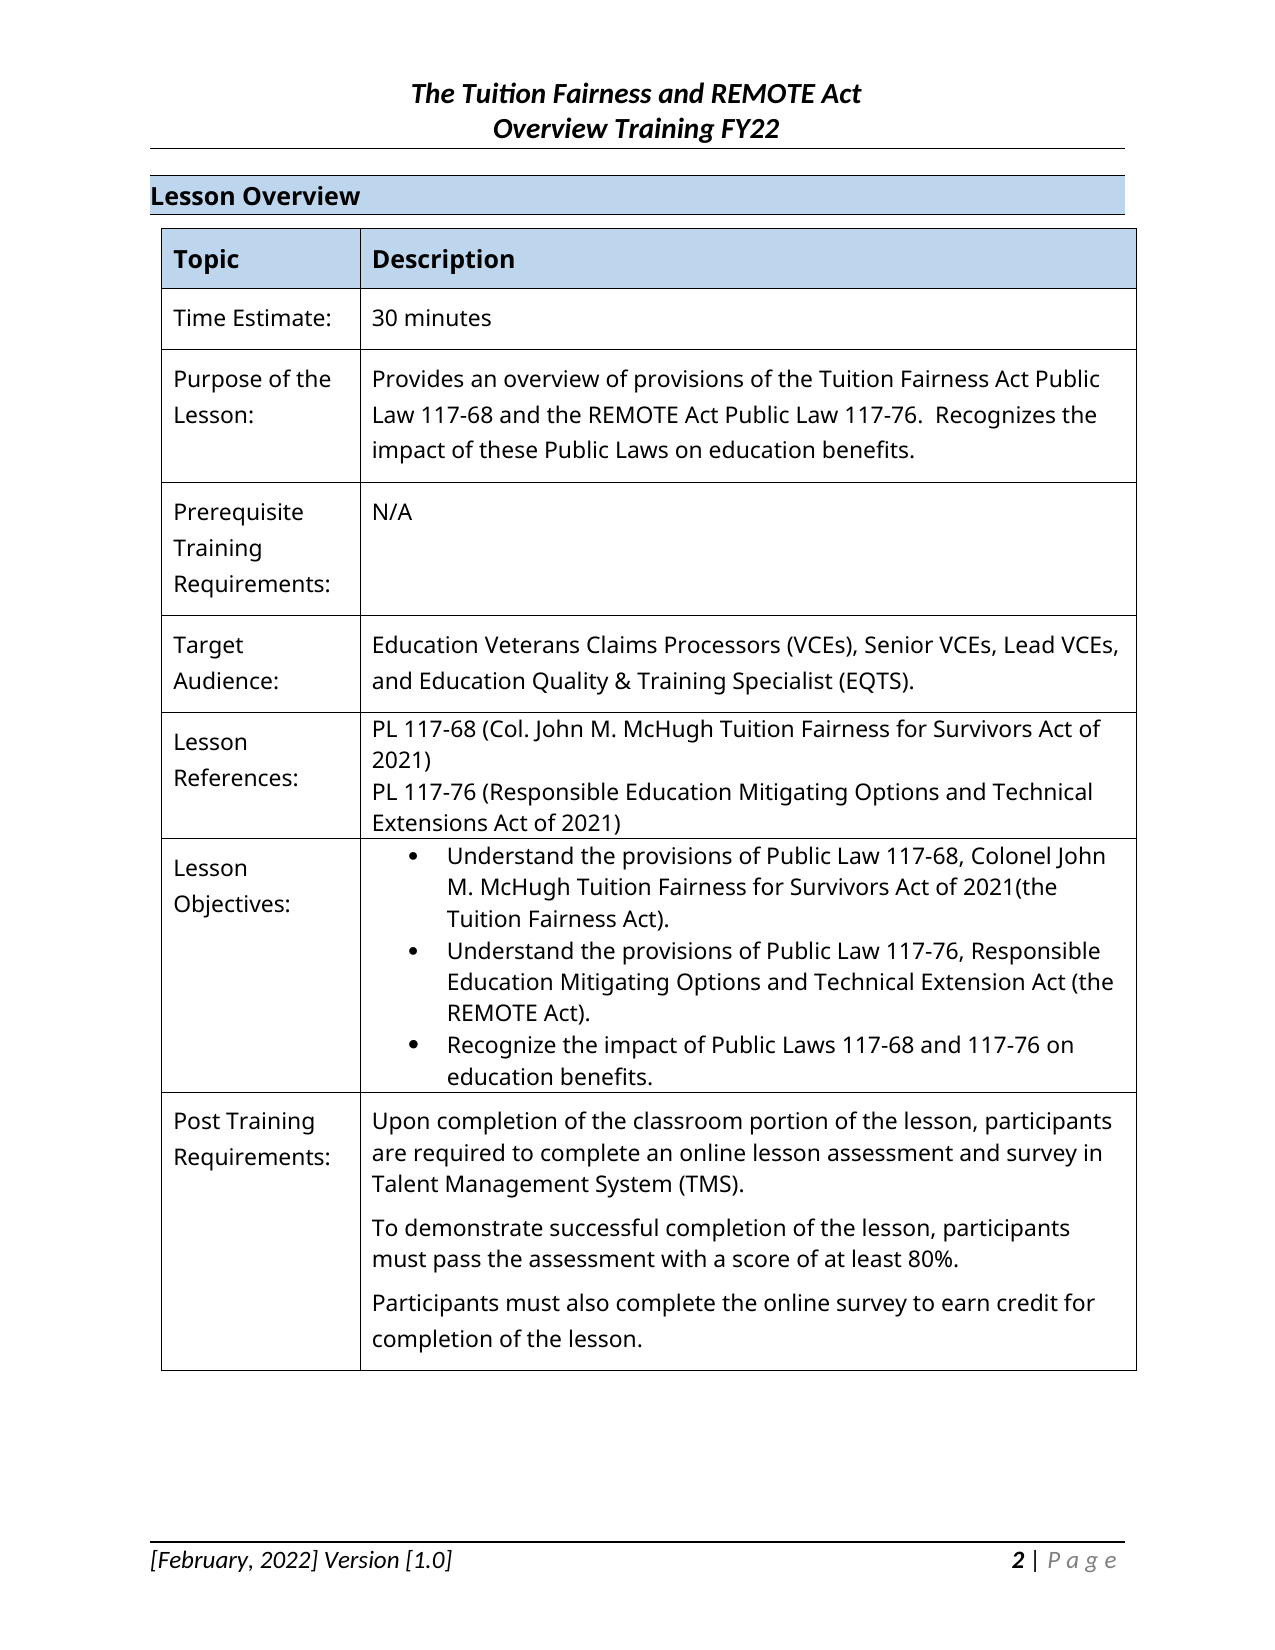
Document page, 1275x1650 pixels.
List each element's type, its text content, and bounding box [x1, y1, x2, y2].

table_cell Lesson Objectives: [162, 839, 360, 1092]
subtitle Lesson Overview [150, 176, 1125, 214]
table_cell Purpose of the Lesson: [162, 350, 360, 482]
table_cell Prerequisite Training Requirements: [162, 483, 360, 615]
table_cell Education Veterans Claims Processors (VCEs), Senior VCEs, Lead VCEs, and Education Quality & Training Specialist (EQTS). [361, 616, 1136, 712]
table_cell N/A [361, 483, 1136, 615]
table_header Description [361, 229, 1136, 288]
table_cell Upon completion of the classroom portion of the lesson, participants are required to complete an online lesson assessment and survey in Talent Management System (TMS). To demonstrate successful completion of the lesson, participants must pass the assessment with a score of at least 80%. Participants must also complete the online survey to earn credit for completion of the lesson. [361, 1093, 1136, 1370]
table_cell Understand the provisions of Public Law 117-68, Colonel John M. McHugh Tuition Fairness for Survivors Act of 2021(the Tuition Fairness Act). Understand the provisions of Public Law 117-76, Responsible Education Mitigating Options and Technical Extension Act (the REMOTE Act). Recognize the impact of Public Laws 117-68 and 117-76 on education benefits. [361, 839, 1136, 1092]
table_cell 30 minutes [361, 289, 1136, 349]
table_cell Target Audience: [162, 616, 360, 712]
table_header Topic [162, 229, 360, 288]
table_cell Provides an overview of provisions of the Tuition Fairness Act Public Law 117-68 and the REMOTE Act Public Law 117-76. Recognizes the impact of these Public Laws on education benefits. [361, 350, 1136, 482]
table_cell Lesson References: [162, 713, 360, 838]
table_cell Time Estimate: [162, 289, 360, 349]
table_cell PL 117-68 (Col. John M. McHugh Tuition Fairness for Survivors Act of 2021) PL 117-76 (Responsible Education Mitigating Options and Technical Extensions Act of 2021) [361, 713, 1136, 838]
table_cell Post Training Requirements: [162, 1093, 360, 1370]
